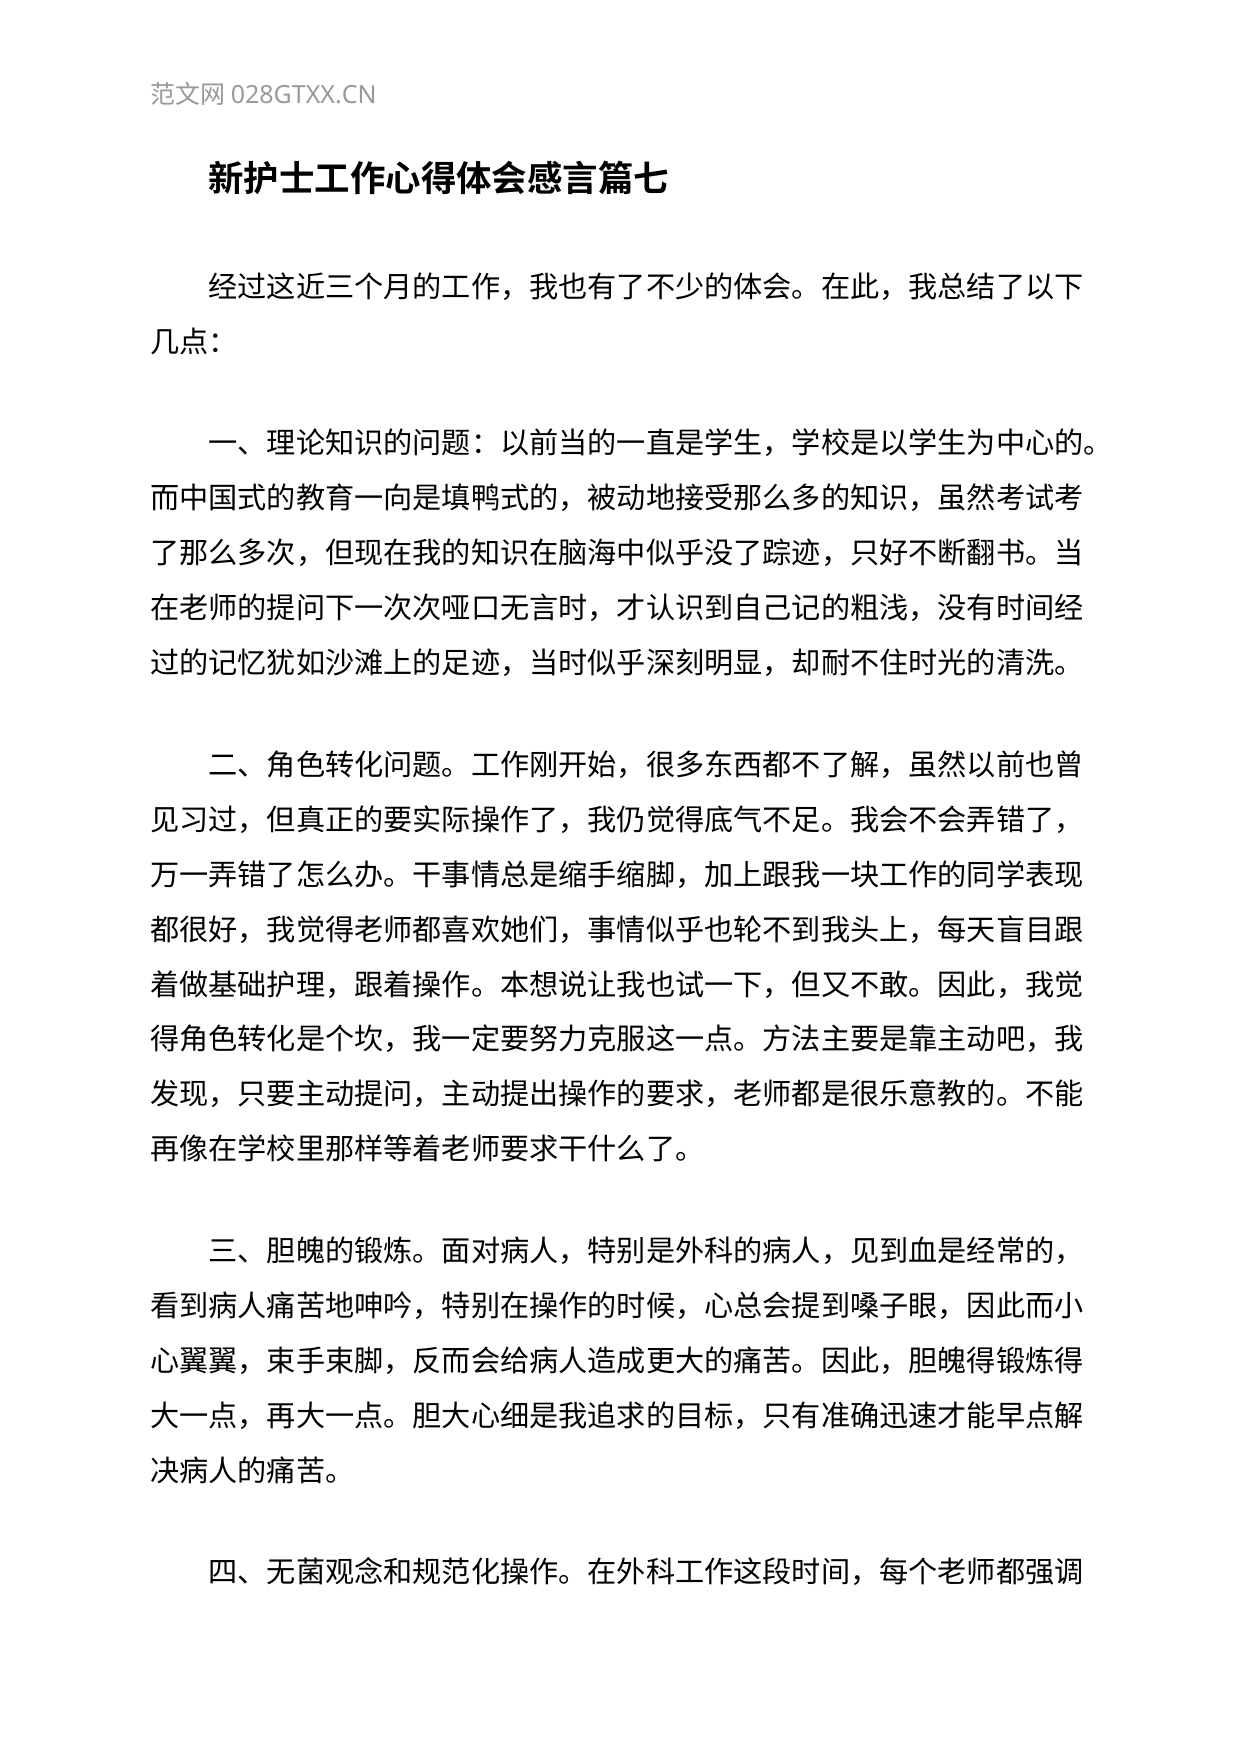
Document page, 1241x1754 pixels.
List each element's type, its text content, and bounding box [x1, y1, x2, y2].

text 新护士工作心得体会感言篇七 [150, 150, 1090, 201]
text 三、胆魄的锻炼。面对病人，特别是外科的病人，见到血是经常的，看到病人痛苦地呻吟，特别在操作的时候，心总会提到嗓子眼，因此而小心翼翼，束手束脚，反而会给病人造成更大的痛苦。因此，胆魄得锻炼得大一点，再大一点。胆大心细是我追求的目标，只有准确迅速才能早点解决病人的痛苦。 [150, 1227, 1090, 1489]
text 二、角色转化问题。工作刚开始，很多东西都不了解，虽然以前也曾见习过，但真正的要实际操作了，我仍觉得底气不足。我会不会弄错了，万一弄错了怎么办。干事情总是缩手缩脚，加上跟我一块工作的同学表现都很好，我觉得老师都喜欢她们，事情似乎也轮不到我头上，每天盲目跟着做基础护理，跟着操作。本想说让我也试一下，但又不敢。因此，我觉得角色转化是个坎，我一定要努力克服这一点。方法主要是靠主动吧，我发现，只要主动提问，主动提出操作的要求，老师都是很乐意教的。不能再像在学校里那样等着老师要求干什么了。 [150, 741, 1090, 1168]
text 经过这近三个月的工作，我也有了不少的体会。在此，我总结了以下几点： [150, 263, 1090, 361]
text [150, 1549, 1090, 1591]
text 一、理论知识的问题：以前当的一直是学生，学校是以学生为中心的。而中国式的教育一向是填鸭式的，被动地接受那么多的知识，虽然考试考了那么多次，但现在我的知识在脑海中似乎没了踪迹，只好不断翻书。当在老师的提问下一次次哑口无言时，才认识到自己记的粗浅，没有时间经过的记忆犹如沙滩上的足迹，当时似乎深刻明显，却耐不住时光的清洗。 [150, 420, 1090, 682]
